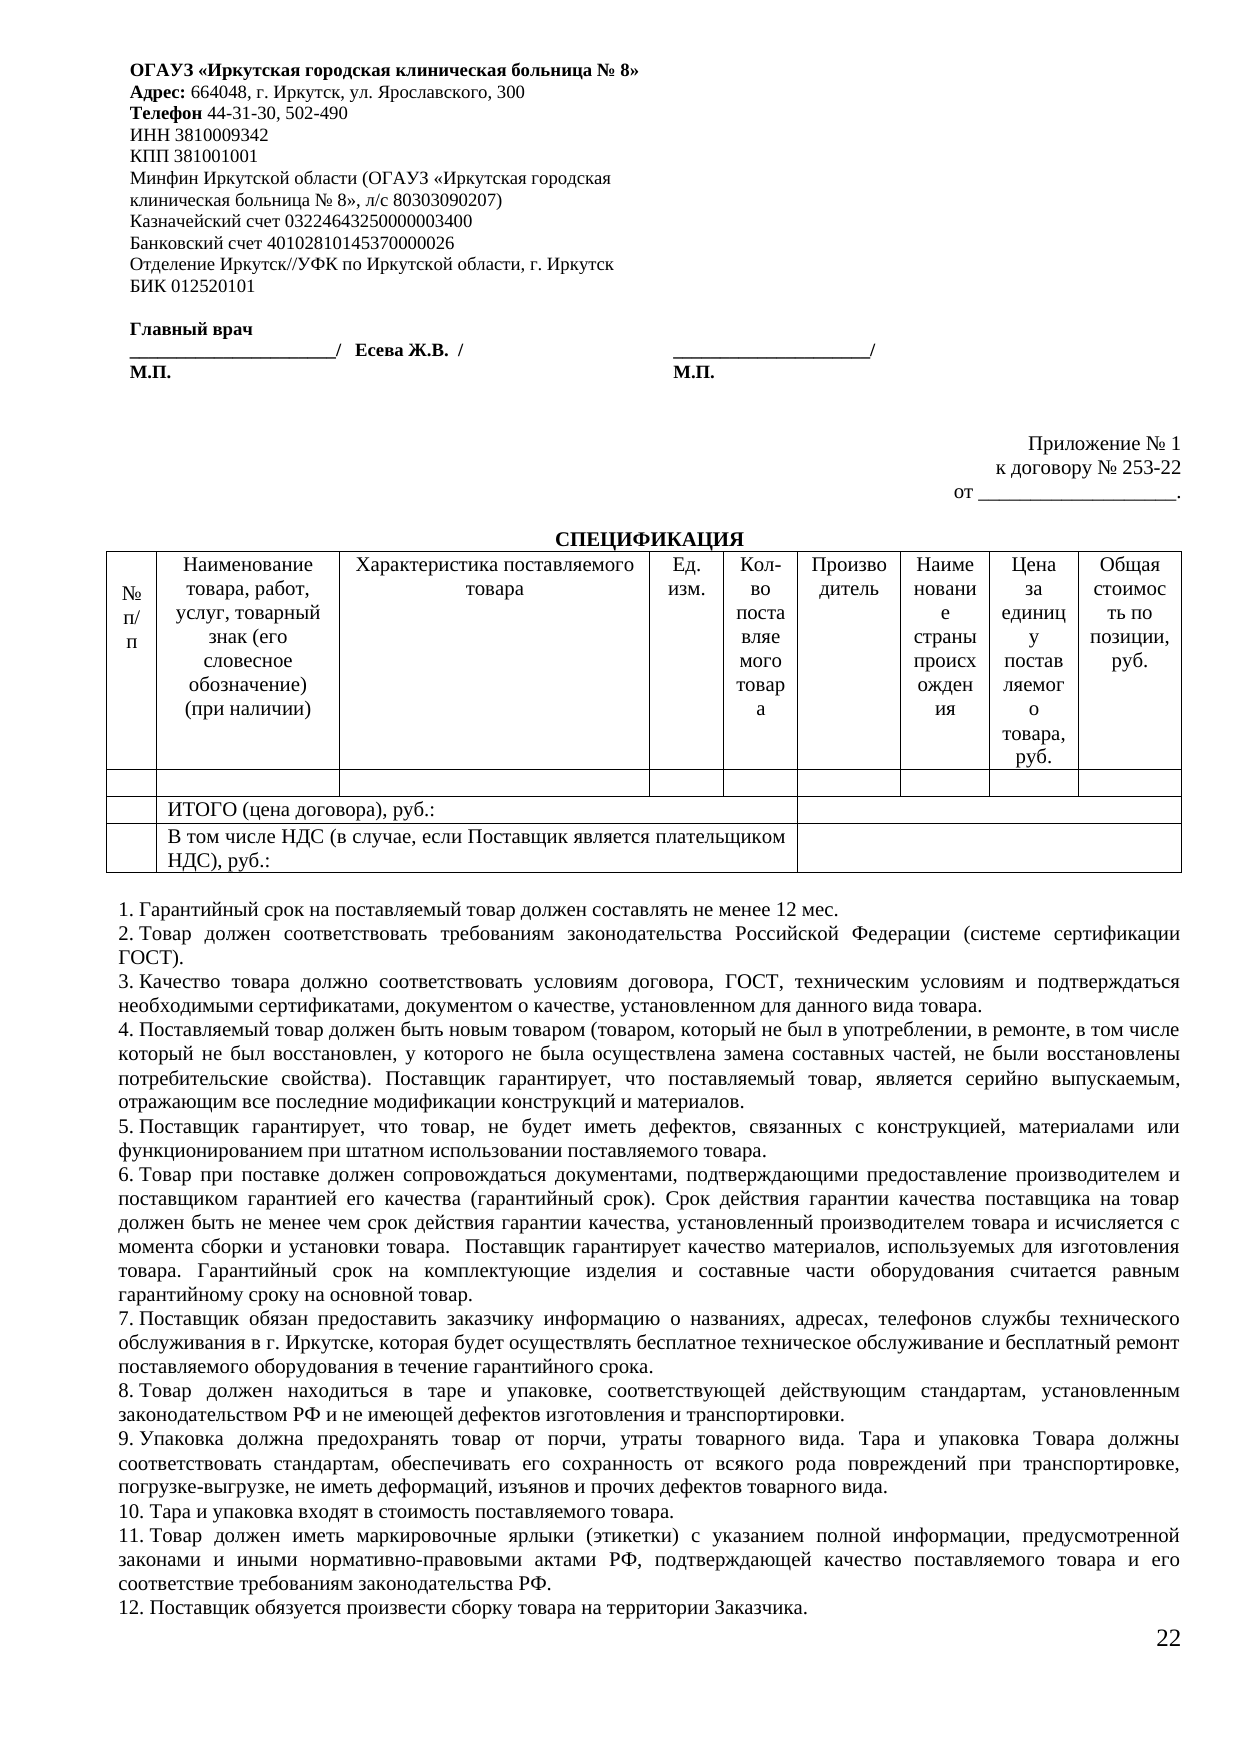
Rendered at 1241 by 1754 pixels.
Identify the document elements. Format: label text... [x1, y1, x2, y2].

list Тара и упаковка входят в стоимость поставляемого товара. [118, 1498, 1181, 1523]
list Качество товара должно соответствовать условиям договора, ГОСТ, техническим условиям и подтверждаться необходимыми сертификатами, документом о качестве, установленном для данного вида товара. [118, 969, 1181, 1017]
table_header Наименование страны происхождения [901, 552, 989, 768]
list Поставляемый товар должен быть новым товаром (товаром, который не был в употреблении, в ремонте, в том числе который не был восстановлен, у которого не была осуществлена замена составных частей, не были восстановлены потребительские свойства). Поставщик гарантирует, что поставляемый товар, является серийно выпускаемым, отражающим все последние модификации конструкций и материалов. [118, 1017, 1181, 1113]
table_header № п/п [107, 552, 156, 768]
table_cell [798, 824, 1181, 872]
table_cell [1079, 770, 1181, 796]
text Приложение № 1 [118, 431, 1181, 455]
table_cell [107, 824, 156, 872]
table_cell [157, 770, 339, 796]
table_cell [798, 770, 900, 796]
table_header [662, 59, 1193, 382]
list Поставщик обязан предоставить заказчику информацию о названиях, адресах, телефонов службы технического обслуживания в г. Иркутске, которая будет осуществлять бесплатное техническое обслуживание и бесплатный ремонт поставляемого оборудования в течение гарантийного срока. [118, 1306, 1181, 1378]
table_cell [901, 770, 989, 796]
list Товар должен находиться в таре и упаковке, соответствующей действующим стандартам, установленным законодательством РФ и не имеющей дефектов изготовления и транспортировки. [118, 1378, 1181, 1426]
list Поставщик обязуется произвести сборку товара на территории Заказчика. [118, 1595, 1181, 1619]
table_header Общая стоимость по позиции, руб. [1079, 552, 1181, 768]
list Товар должен соответствовать требованиям законодательства Российской Федерации (системе сертификации ГОСТ). [118, 921, 1181, 969]
table_header Наименование товара, работ, услуг, товарный знак (его словесное обозначение) (при наличии) [157, 552, 339, 768]
table_cell [724, 770, 797, 796]
list Гарантийный срок на поставляемый товар должен составлять не менее 12 мес. [118, 897, 1181, 921]
table_cell [107, 770, 156, 796]
table_header Ед. изм. [650, 552, 723, 768]
table_header Кол-во поставляемого товара [724, 552, 797, 768]
table_cell [650, 770, 723, 796]
table_cell [990, 770, 1078, 796]
text к договору № 253-22 от ___________________. [568, 455, 1181, 503]
table_cell [798, 797, 1181, 823]
table_header Производитель [798, 552, 900, 768]
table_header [118, 59, 662, 382]
table_cell В том числе НДС (в случае, если Поставщик является плательщиком НДС), руб.: [157, 824, 797, 872]
table_cell [340, 770, 649, 796]
list Товар при поставке должен сопровождаться документами, подтверждающими предоставление производителем и поставщиком гарантией его качества (гарантийный срок). Срок действия гарантии качества поставщика на товар должен быть не менее чем срок действия гарантии качества, установленный производителем товара и исчисляется с момента сборки и установки товара. Поставщик гарантирует качество материалов, используемых для изготовления товара. Гарантийный срок на комплектующие изделия и составные части оборудования считается равным гарантийному сроку на основной товар. [118, 1162, 1181, 1306]
text СПЕЦИФИКАЦИЯ [118, 527, 1181, 551]
list Товар должен иметь маркировочные ярлыки (этикетки) с указанием полной информации, предусмотренной законами и иными нормативно-правовыми актами РФ, подтверждающей качество поставляемого товара и его соответствие требованиям законодательства РФ. [118, 1523, 1181, 1595]
table_header Цена за единицу поставляемого товара, руб. [990, 552, 1078, 768]
list Поставщик гарантирует, что товар, не будет иметь дефектов, связанных с конструкцией, материалами или функционированием при штатном использовании поставляемого товара. [118, 1113, 1181, 1162]
list Упаковка должна предохранять товар от порчи, утраты товарного вида. Тара и упаковка Товара должны соответствовать стандартам, обеспечивать его сохранность от всякого рода повреждений при транспортировке, погрузке-выгрузке, не иметь деформаций, изъянов и прочих дефектов товарного вида. [118, 1426, 1181, 1498]
table_cell [107, 797, 156, 823]
table_cell ИТОГО (цена договора), руб.: [157, 797, 797, 823]
table_header Характеристика поставляемого товара [340, 552, 649, 768]
